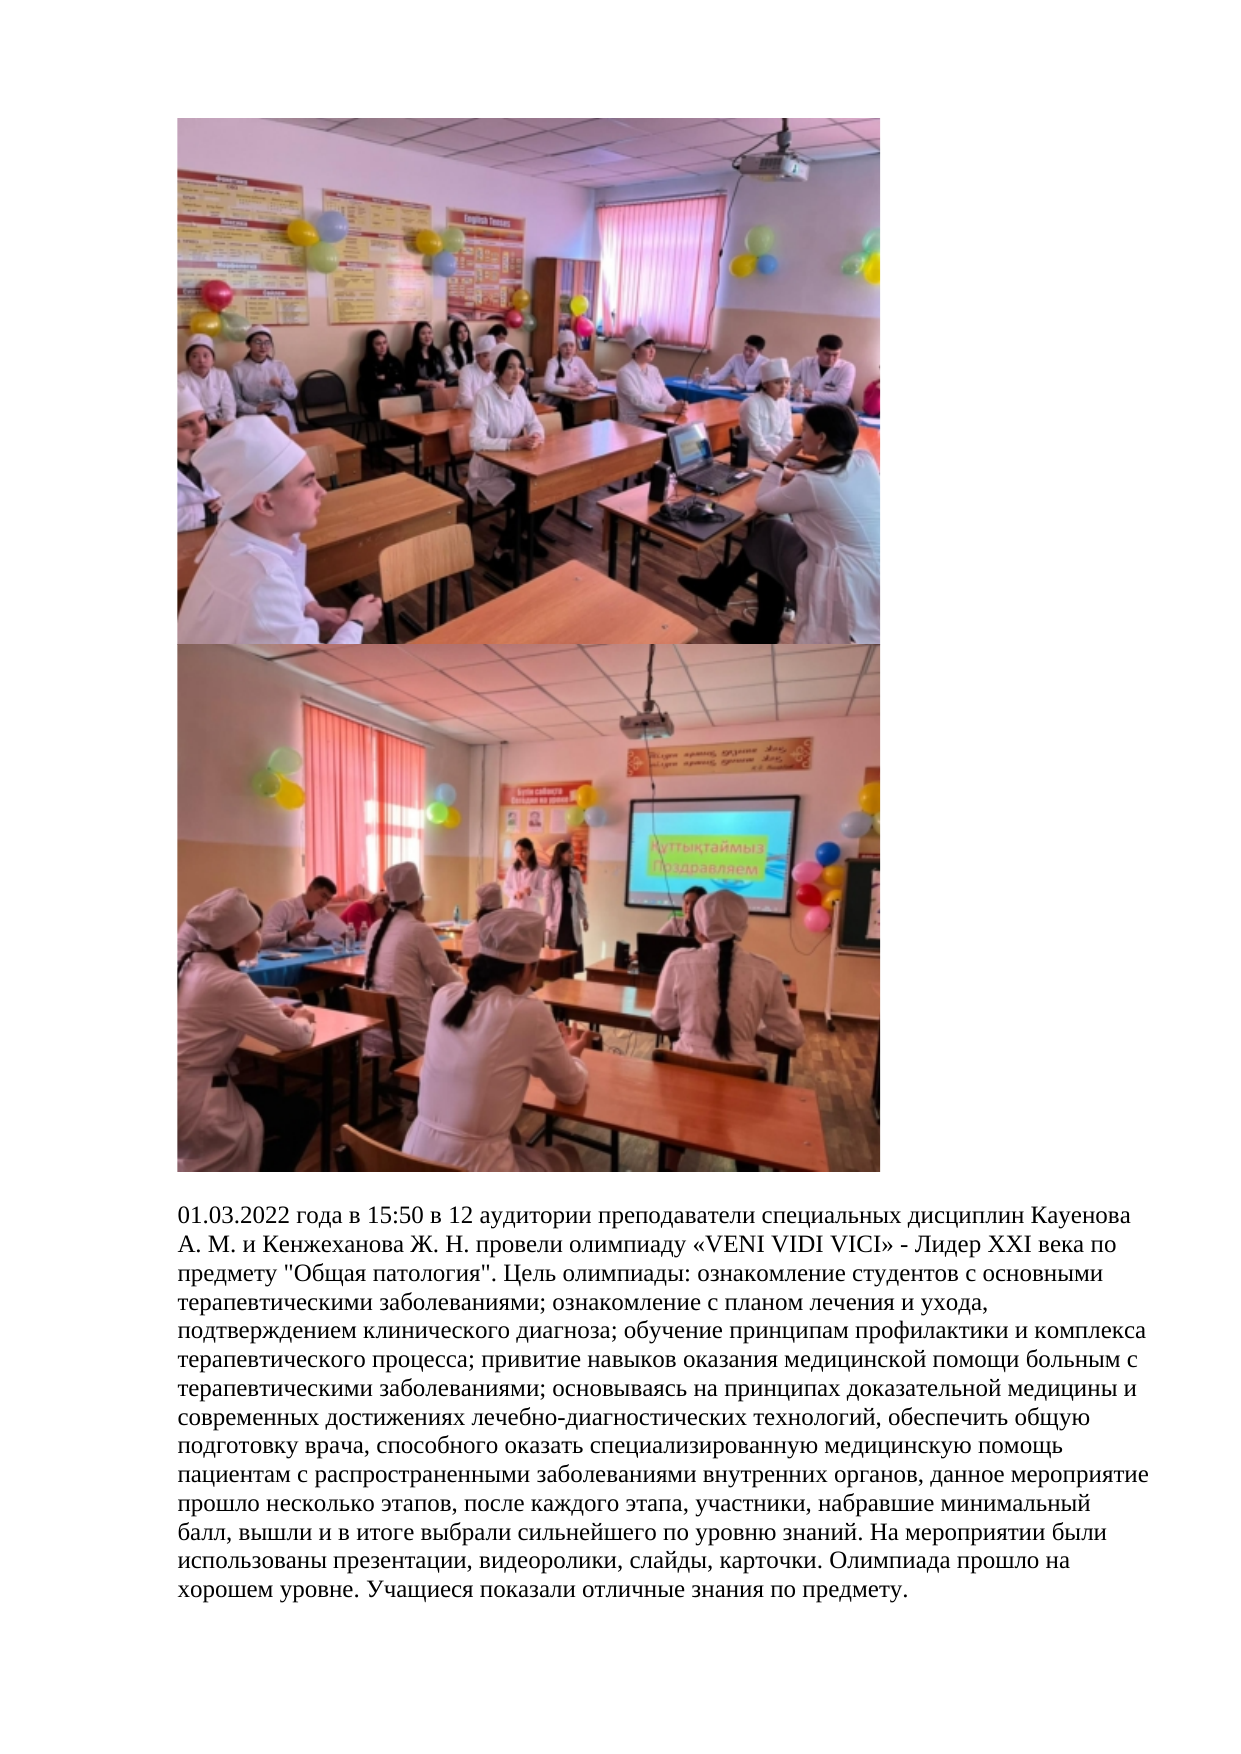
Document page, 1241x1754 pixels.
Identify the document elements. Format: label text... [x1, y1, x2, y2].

picture [177, 118, 881, 1172]
text 01.03.2022 года в 15:50 в 12 аудитории преподаватели специальных дисциплин Кауенова А. М. и Кенжеханова Ж. Н. провели олимпиаду «VENI VIDI VICI» - Лидер XXI века по предмету "Общая патология". Цель олимпиады: ознакомление студентов с основными терапевтическими заболеваниями; ознакомление с планом лечения и ухода, подтверждением клинического диагноза; обучение принципам профилактики и комплекса терапевтического процесса; привитие навыков оказания медицинской помощи больным с терапевтическими заболеваниями; основываясь на принципах доказательной медицины и современных достижениях лечебно-диагностических технологий, обеспечить общую подготовку врача, способного оказать специализированную медицинскую помощь пациентам с распространенными заболеваниями внутренних органов, данное мероприятие прошло несколько этапов, после каждого этапа, участники, набравшие минимальный балл, вышли и в итоге выбрали сильнейшего по уровню знаний. На мероприятии были использованы презентации, видеоролики, слайды, карточки. Олимпиада прошло на хорошем уровне. Учащиеся показали отличные знания по предмету. [177, 1200, 1152, 1603]
